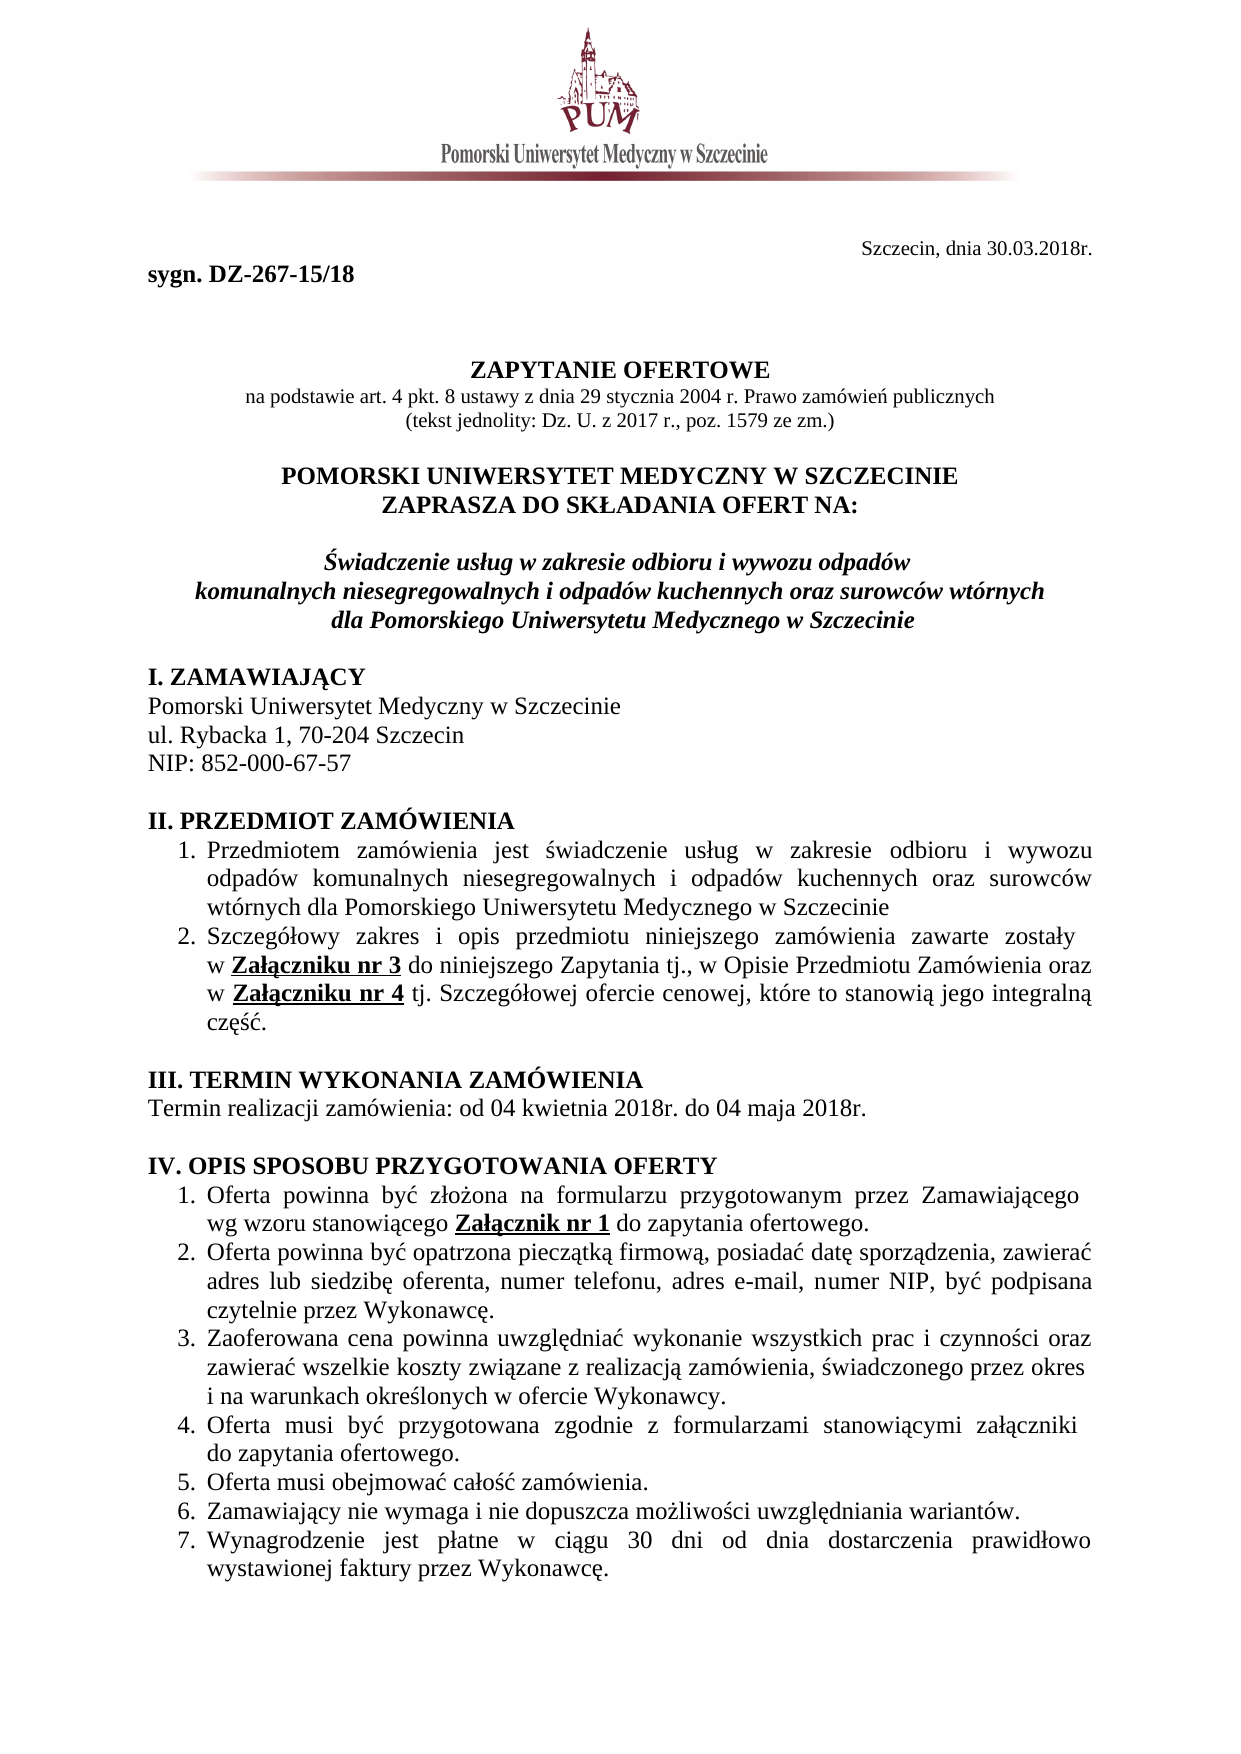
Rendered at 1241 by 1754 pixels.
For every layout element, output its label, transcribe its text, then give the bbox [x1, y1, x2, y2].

text III. TERMIN WYKONANIA ZAMÓWIENIA [148, 1065, 1093, 1093]
text I. ZAMAWIAJĄCY [148, 662, 1093, 691]
text Świadczenie usług w zakresie odbioru i wywozu odpadów komunalnych niesegregowalnych i odpadów kuchennych oraz surowców wtórnych dla Pomorskiego Uniwersytetu Medycznego w Szczecinie [148, 547, 1093, 633]
list Przedmiotem zamówienia jest świadczenie usług w zakresie odbioru i wywozu odpadów komunalnych niesegregowalnych i odpadów kuchennych oraz surowców wtórnych dla Pomorskiego Uniwersytetu Medycznego w Szczecinie [177, 835, 1093, 921]
text ZAPYTANIE OFERTOWE [148, 355, 1093, 384]
text NIP: 852-000-67-57 [148, 748, 1093, 777]
list Zaoferowana cena powinna uwzględniać wykonanie wszystkich prac i czynności oraz zawierać wszelkie koszty związane z realizacją zamówienia, świadczonego przez okres i na warunkach określonych w ofercie Wykonawcy. [177, 1323, 1093, 1410]
text Szczecin, dnia 30.03.2018r. [738, 236, 1093, 259]
text (tekst jednolity: Dz. U. z 2017 r., poz. 1579 ze zm.) [148, 408, 1093, 432]
list Oferta powinna być złożona na formularzu przygotowanym przez Zamawiającego wg wzoru stanowiącego Załącznik nr 1 do zapytania ofertowego. [177, 1180, 1093, 1237]
text ZAPRASZA DO SKŁADANIA OFERT NA: [148, 490, 1093, 518]
text sygn. DZ-267-15/18 [148, 259, 1093, 288]
text POMORSKI UNIWERSYTET MEDYCZNY W SZCZECINIE [148, 461, 1093, 490]
list Oferta musi być przygotowana zgodnie z formularzami stanowiącymi załączniki do zapytania ofertowego. [177, 1410, 1093, 1467]
text Pomorski Uniwersytet Medyczny w Szczecinie [148, 691, 1093, 720]
list Szczegółowy zakres i opis przedmiotu niniejszego zamówienia zawarte zostały w Załączniku nr 3 do niniejszego Zapytania tj., w Opisie Przedmiotu Zamówienia oraz w Załączniku nr 4 tj. Szczegółowej ofercie cenowej, które to stanowią jego integralną część. [177, 921, 1093, 1036]
text na podstawie art. 4 pkt. 8 ustawy z dnia 29 stycznia 2004 r. Prawo zamówień publicznych [148, 384, 1093, 408]
list Oferta musi obejmować całość zamówienia. [177, 1467, 1093, 1496]
text Termin realizacji zamówienia: od 04 kwietnia 2018r. do 04 maja 2018r. [148, 1093, 1093, 1122]
list Zamawiający nie wymaga i nie dopuszcza możliwości uwzględniania wariantów. [177, 1496, 1093, 1525]
text II. PRZEDMIOT ZAMÓWIENIA [148, 806, 1093, 835]
list Wynagrodzenie jest płatne w ciągu 30 dni od dnia dostarczenia prawidłowo wystawionej faktury przez Wykonawcę. [177, 1525, 1093, 1582]
list Oferta powinna być opatrzona pieczątką firmową, posiadać datę sporządzenia, zawierać adres lub siedzibę oferenta, numer telefonu, adres e-mail, numer NIP, być podpisana czytelnie przez Wykonawcę. [177, 1237, 1093, 1323]
picture [187, 27, 1022, 181]
text IV. OPIS SPOSOBU PRZYGOTOWANIA OFERTY [148, 1151, 1093, 1180]
text ul. Rybacka 1, 70-204 Szczecin [148, 720, 1093, 748]
